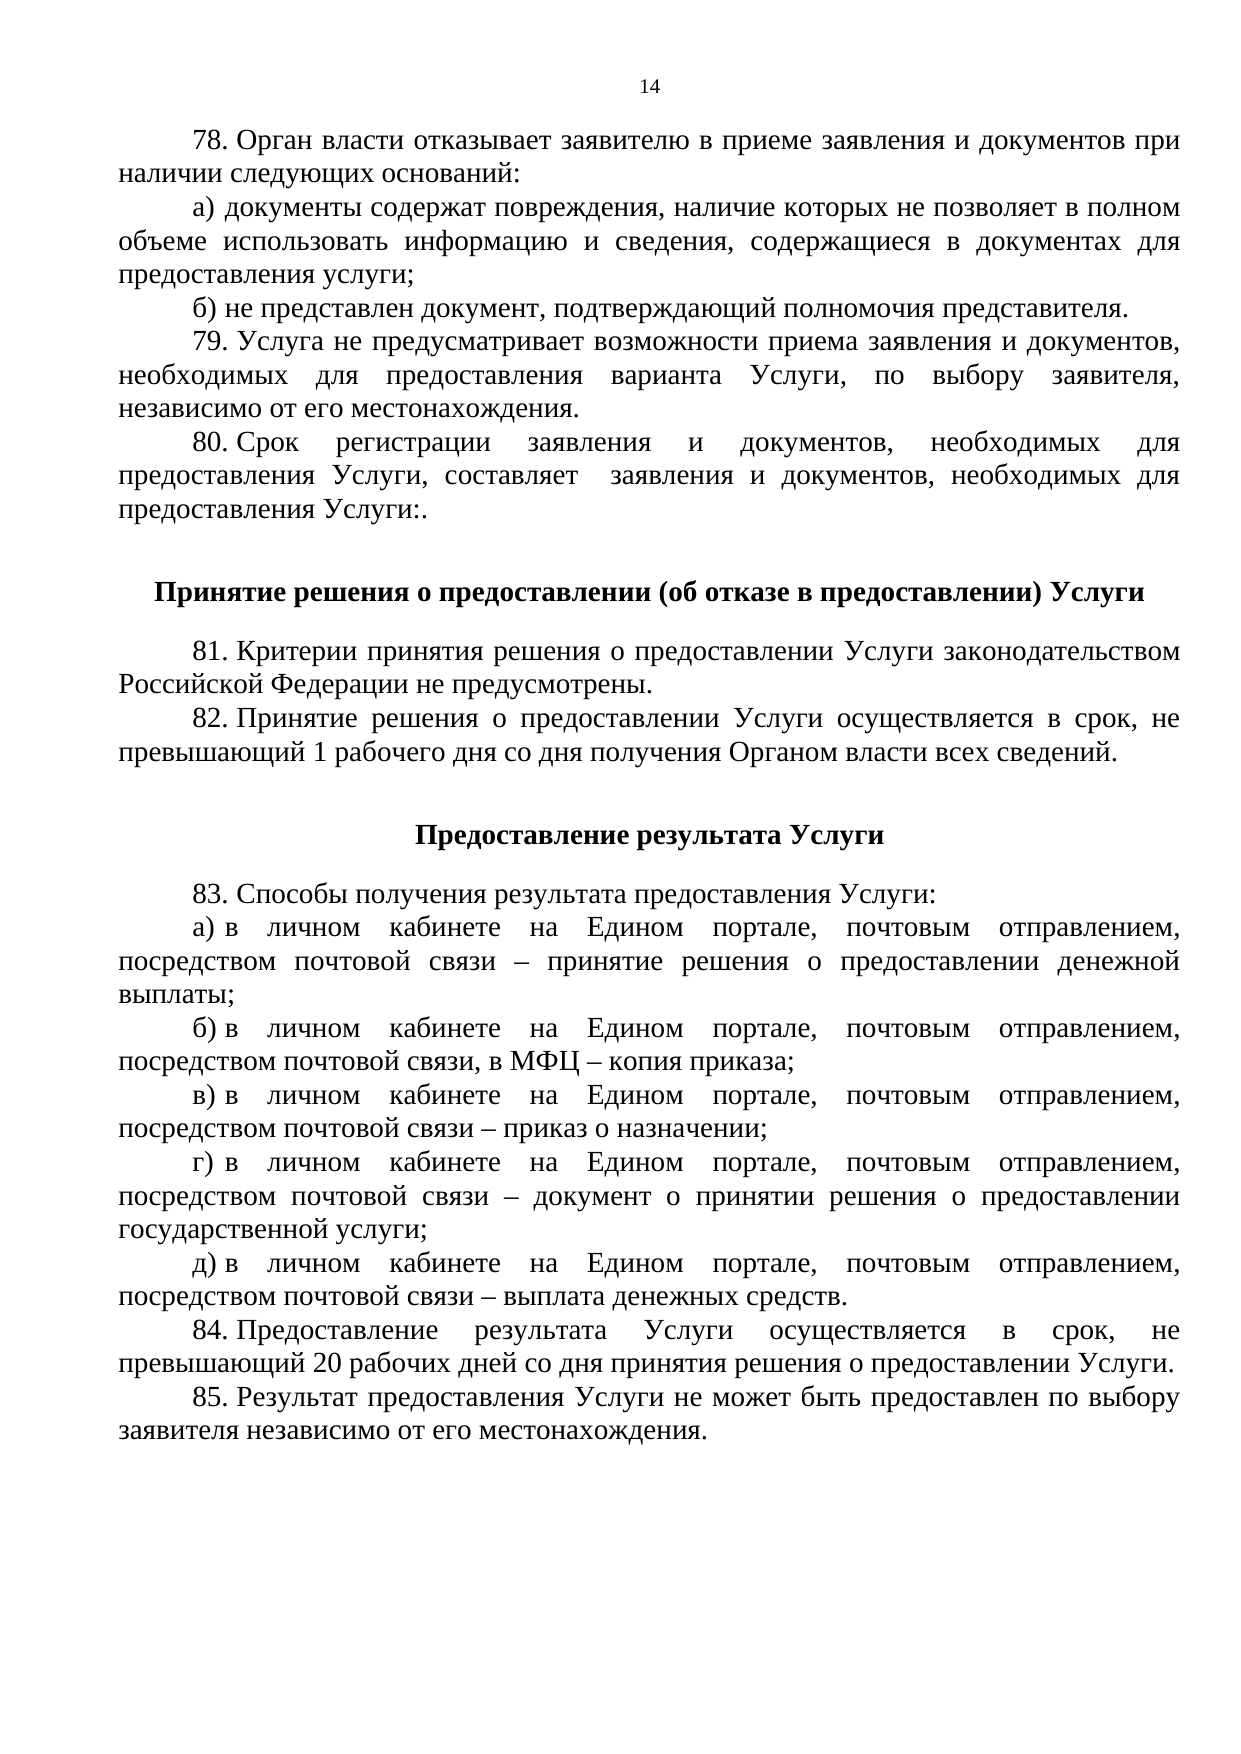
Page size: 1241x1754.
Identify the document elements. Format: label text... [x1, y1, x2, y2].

list Принятие решения о предоставлении Услуги осуществляется в срок, не превышающий 1 рабочего дня со дня получения Органом власти всех сведений. [118, 700, 1181, 767]
list Способы получения результата предоставления Услуги: [118, 876, 1181, 909]
list в личном кабинете на Едином портале, почтовым отправлением, посредством почтовой связи – документ о принятии решения о предоставлении государственной услуги; [118, 1144, 1181, 1245]
list Предоставление результата Услуги осуществляется в срок, не превышающий 20 рабочих дней со дня принятия решения о предоставлении Услуги. [118, 1312, 1181, 1379]
list Срок регистрации заявления и документов, необходимых для предоставления Услуги, составляет заявления и документов, необходимых для предоставления Услуги:. [118, 424, 1181, 524]
list Результат предоставления Услуги не может быть предоставлен по выбору заявителя независимо от его местонахождения. [118, 1379, 1181, 1446]
list Услуга не предусматривает возможности приема заявления и документов, необходимых для предоставления варианта Услуги, по выбору заявителя, независимо от его местонахождения. [118, 323, 1181, 424]
list Критерии принятия решения о предоставлении Услуги законодательством Российской Федерации не предусмотрены. [118, 633, 1181, 700]
list Орган власти отказывает заявителю в приеме заявления и документов при наличии следующих оснований: [118, 122, 1181, 189]
list в личном кабинете на Едином портале, почтовым отправлением, посредством почтовой связи – принятие решения о предоставлении денежной выплаты; [118, 909, 1181, 1010]
text Предоставление результата Услуги [118, 817, 1181, 851]
list документы содержат повреждения, наличие которых не позволяет в полном объеме использовать информацию и сведения, содержащиеся в документах для предоставления услуги; [118, 189, 1181, 290]
list в личном кабинете на Едином портале, почтовым отправлением, посредством почтовой связи, в МФЦ – копия приказа; [118, 1010, 1181, 1077]
list не представлен документ, подтверждающий полномочия представителя. [118, 290, 1181, 323]
text Принятие решения о предоставлении (об отказе в предоставлении) Услуги [118, 574, 1181, 608]
list в личном кабинете на Едином портале, почтовым отправлением, посредством почтовой связи – выплата денежных средств. [118, 1245, 1181, 1312]
list в личном кабинете на Едином портале, почтовым отправлением, посредством почтовой связи – приказ о назначении; [118, 1077, 1181, 1144]
